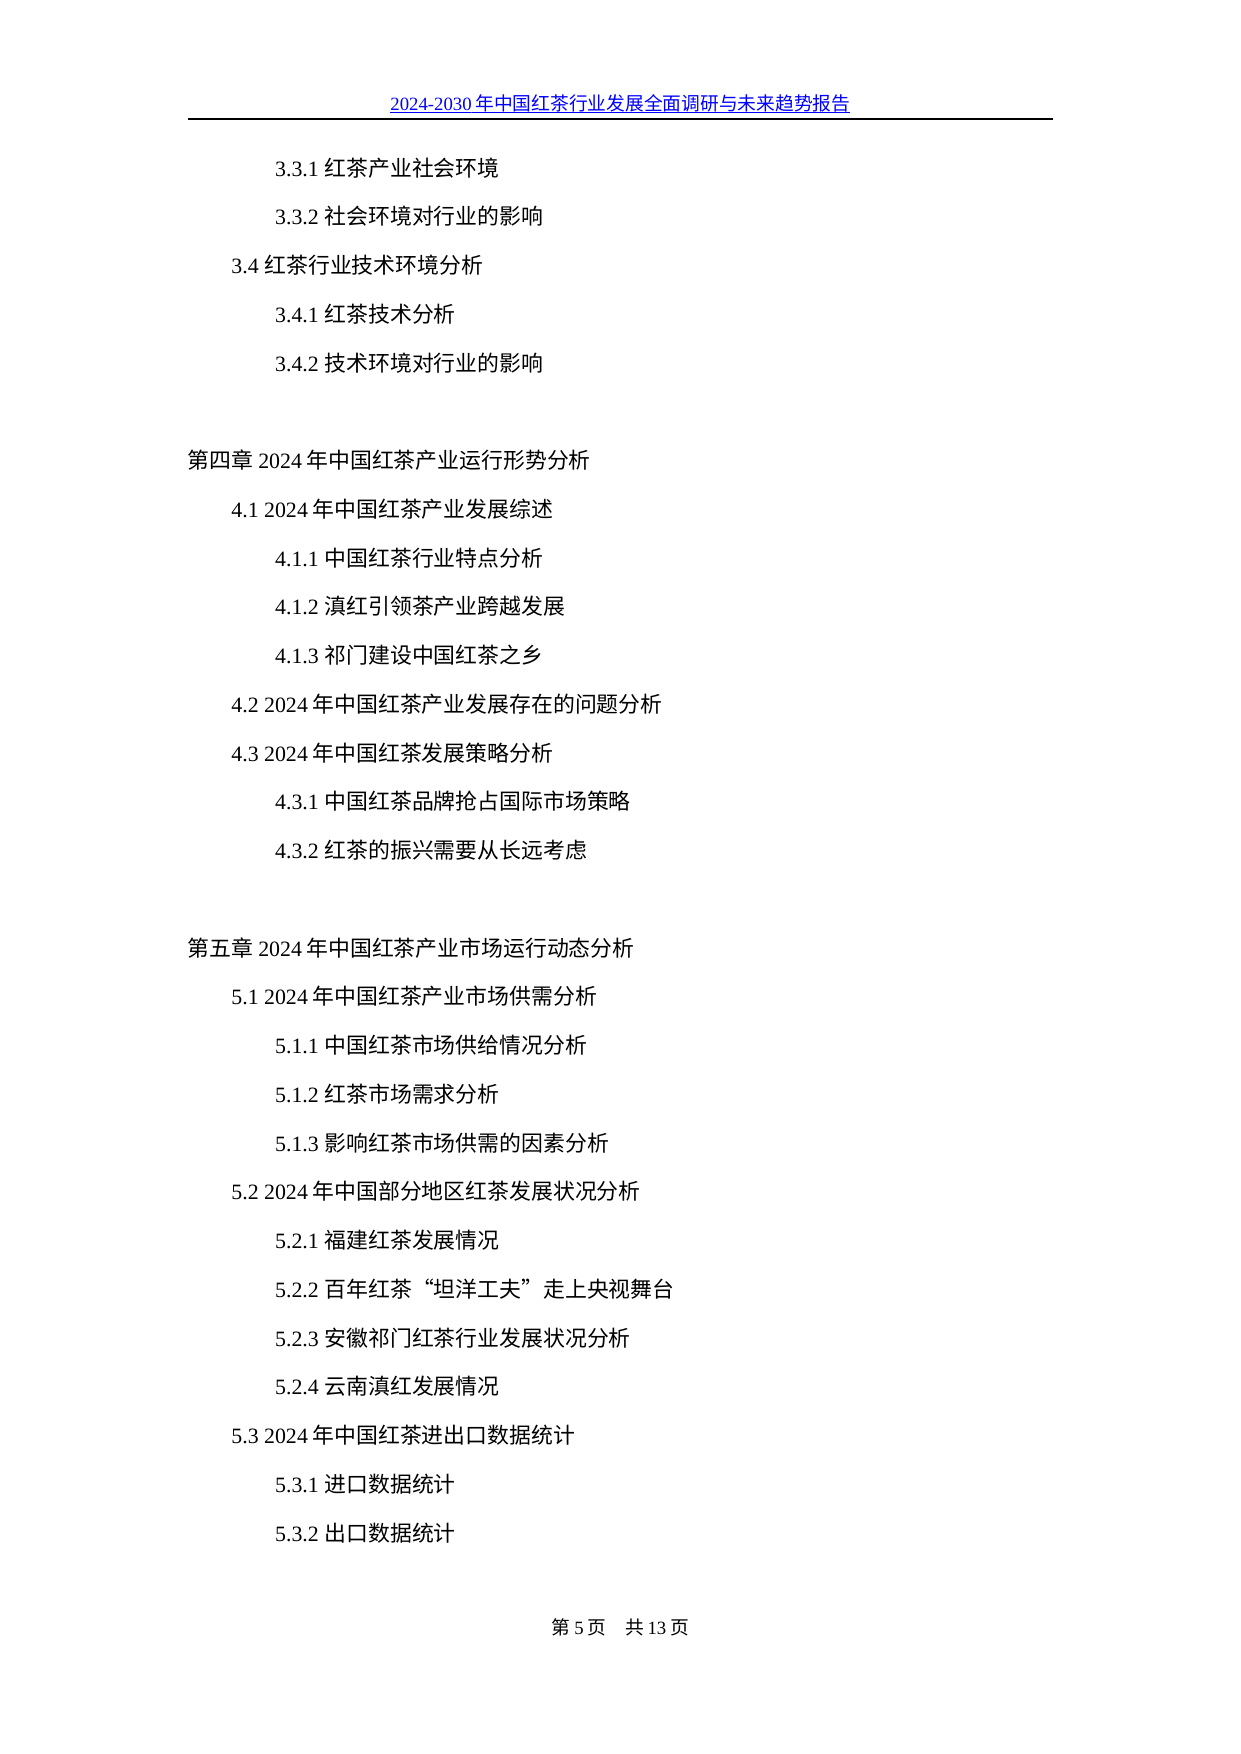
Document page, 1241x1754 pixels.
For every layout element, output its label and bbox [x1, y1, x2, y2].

text [187, 150, 1053, 1548]
